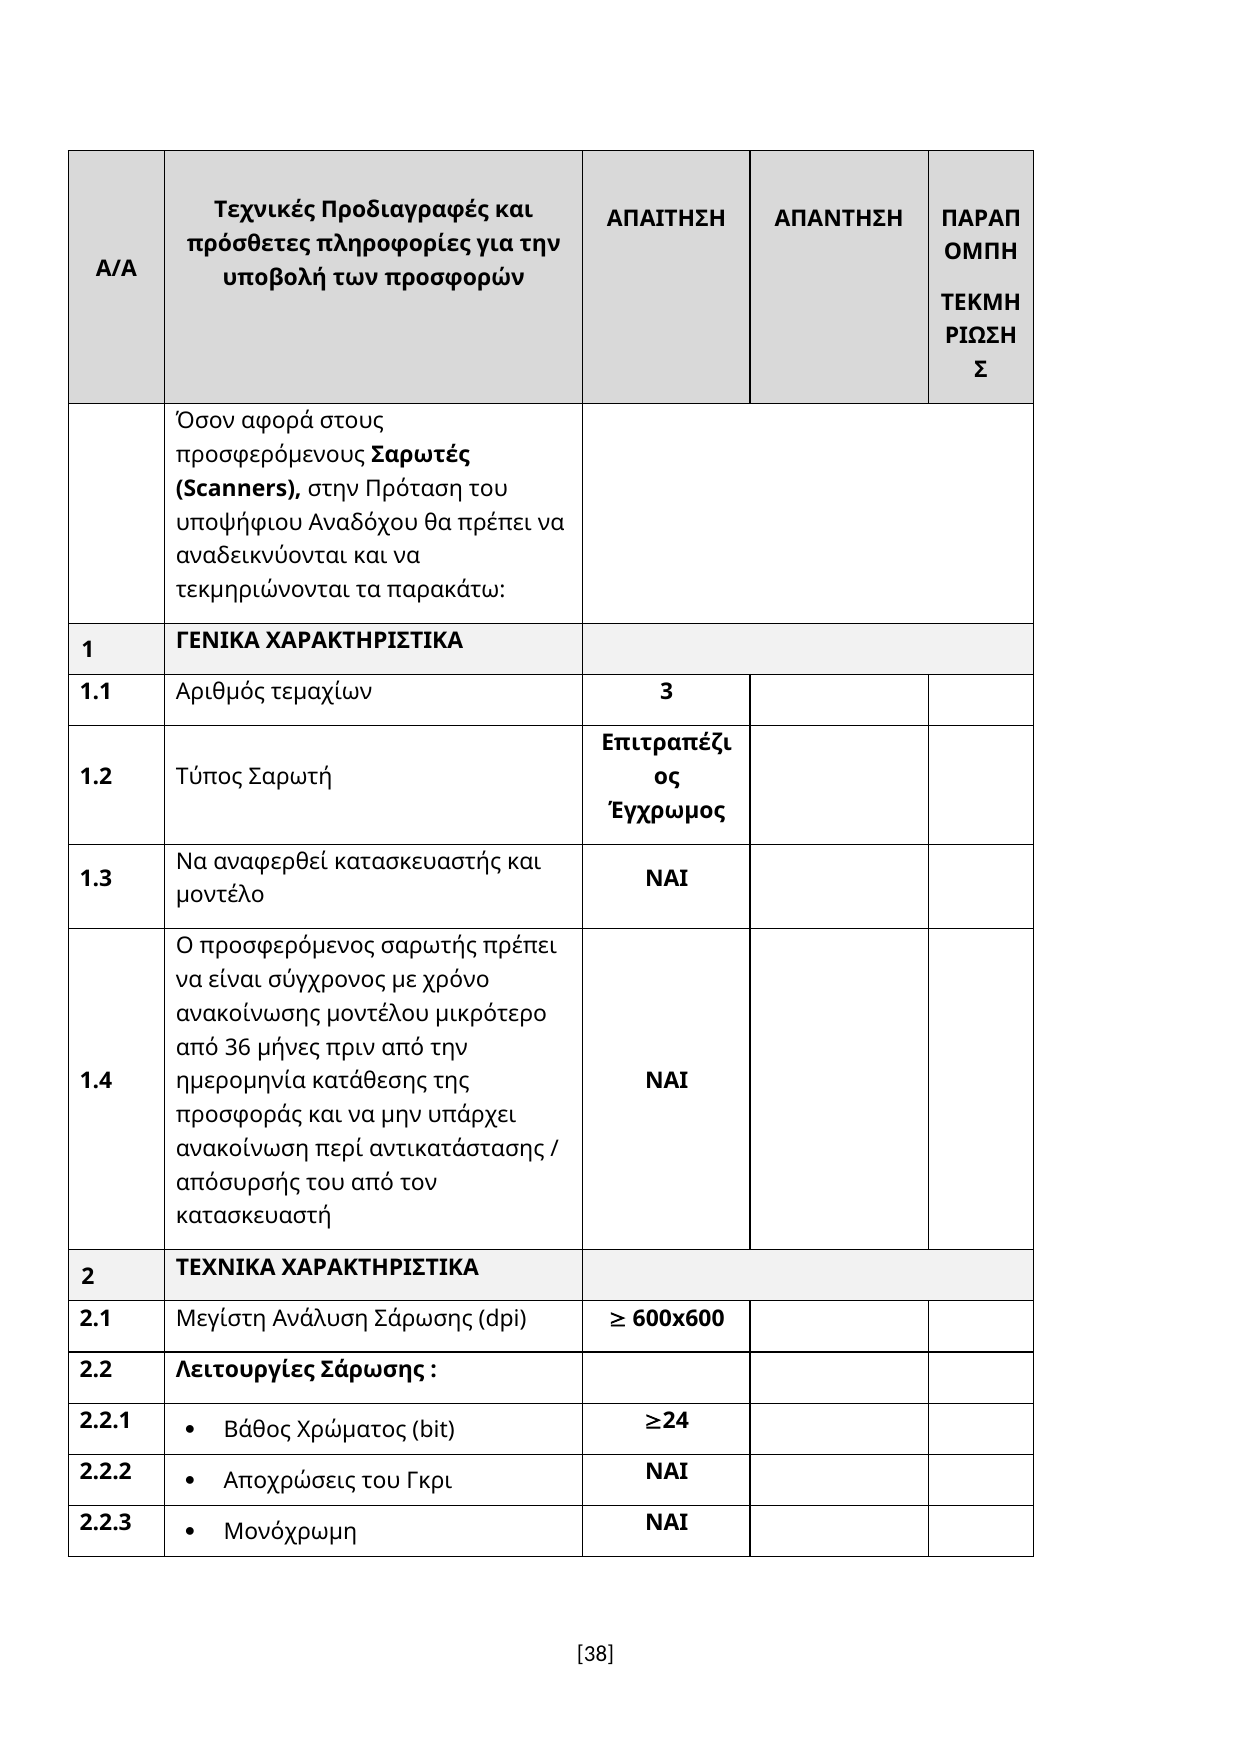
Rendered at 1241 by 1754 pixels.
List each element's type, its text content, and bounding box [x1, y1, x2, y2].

table_cell Όσον αφορά στους προσφερόμενους Σαρωτές (Scanners), στην Πρόταση του υποψήφιου Αναδόχου θα πρέπει να αναδεικνύονται και να τεκμηριώνονται τα παρακάτω: [165, 404, 582, 623]
table_cell [583, 1353, 749, 1402]
table_cell [751, 1353, 928, 1402]
table_cell Μονόχρωμη [165, 1506, 582, 1556]
table_cell Λειτουργίες Σάρωσης : [165, 1353, 582, 1402]
table_cell Επιτραπέζιος Έγχρωμος [583, 726, 749, 843]
table_cell 1.3 [69, 845, 164, 928]
table_cell Μεγίστη Ανάλυση Σάρωσης (dpi) [165, 1301, 582, 1351]
table_cell [929, 1353, 1033, 1402]
table_cell [751, 1506, 928, 1556]
table_cell [751, 1455, 928, 1504]
table_cell 1.2 [69, 726, 164, 843]
table_cell [929, 845, 1033, 928]
table_cell 2.2.3 [69, 1506, 164, 1556]
table_cell 600x600 [583, 1301, 749, 1351]
table_cell [751, 675, 928, 725]
table_cell [929, 675, 1033, 725]
table_cell Ο προσφερόμενος σαρωτής πρέπει να είναι σύγχρονος με χρόνο ανακοίνωσης μοντέλου μικρότερο από 36 μήνες πριν από την ημερομηνία κατάθεσης της προσφοράς και να μην υπάρχει ανακοίνωση περί αντικατάστασης / απόσυρσής του από τον κατασκευαστή [165, 929, 582, 1249]
table_header ΑΠΑΝΤΗΣΗ [751, 151, 928, 403]
table_cell Αποχρώσεις του Γκρι [165, 1455, 582, 1504]
table_cell [751, 726, 928, 843]
table_header ΠΑΡΑΠΟΜΠΗ ΤΕΚΜΗΡΙΩΣΗΣ [929, 151, 1033, 403]
table_cell [751, 929, 928, 1249]
table_cell ΝΑΙ [583, 929, 749, 1249]
table_cell [751, 1404, 928, 1453]
table_cell [583, 1250, 1033, 1300]
table_header Τεχνικές Προδιαγραφές και πρόσθετες πληροφορίες για την υποβολή των προσφορών [165, 151, 582, 403]
table_cell [929, 726, 1033, 843]
table_cell [929, 1506, 1033, 1556]
table_cell ΝΑΙ [583, 1506, 749, 1556]
table_cell 1.4 [69, 929, 164, 1249]
table_cell 2.1 [69, 1301, 164, 1351]
table_cell [583, 624, 1033, 674]
table_cell [929, 929, 1033, 1249]
table_cell [69, 404, 164, 623]
table_cell ΓΕΝΙΚΑ ΧΑΡΑΚΤΗΡΙΣΤΙΚΑ [165, 624, 582, 674]
table_cell [751, 845, 928, 928]
table_cell Αριθμός τεμαχίων [165, 675, 582, 725]
table_cell [583, 404, 1033, 623]
table_cell 1.1 [69, 675, 164, 725]
table_cell Τύπος Σαρωτή [165, 726, 582, 843]
table_header ΑΠΑΙΤΗΣΗ [583, 151, 749, 403]
table_cell Βάθος Χρώματος (bit) [165, 1404, 582, 1453]
table_cell [929, 1455, 1033, 1504]
table_cell 24 [583, 1404, 749, 1453]
table_cell 2 [69, 1250, 164, 1300]
table_cell Να αναφερθεί κατασκευαστής και μοντέλο [165, 845, 582, 928]
table_cell [751, 1301, 928, 1351]
table_cell 2.2.2 [69, 1455, 164, 1504]
table_cell 1 [69, 624, 164, 674]
table_cell ΝΑΙ [583, 1455, 749, 1504]
table_header Α/Α [69, 151, 164, 403]
table_cell 2.2.1 [69, 1404, 164, 1453]
table_cell [929, 1404, 1033, 1453]
table_cell ΝΑΙ [583, 845, 749, 928]
table_cell ΤΕΧΝΙΚΑ ΧΑΡΑΚΤΗΡΙΣΤΙΚΑ [165, 1250, 582, 1300]
table_cell 2.2 [69, 1353, 164, 1402]
table_cell 3 [583, 675, 749, 725]
table_cell [929, 1301, 1033, 1351]
